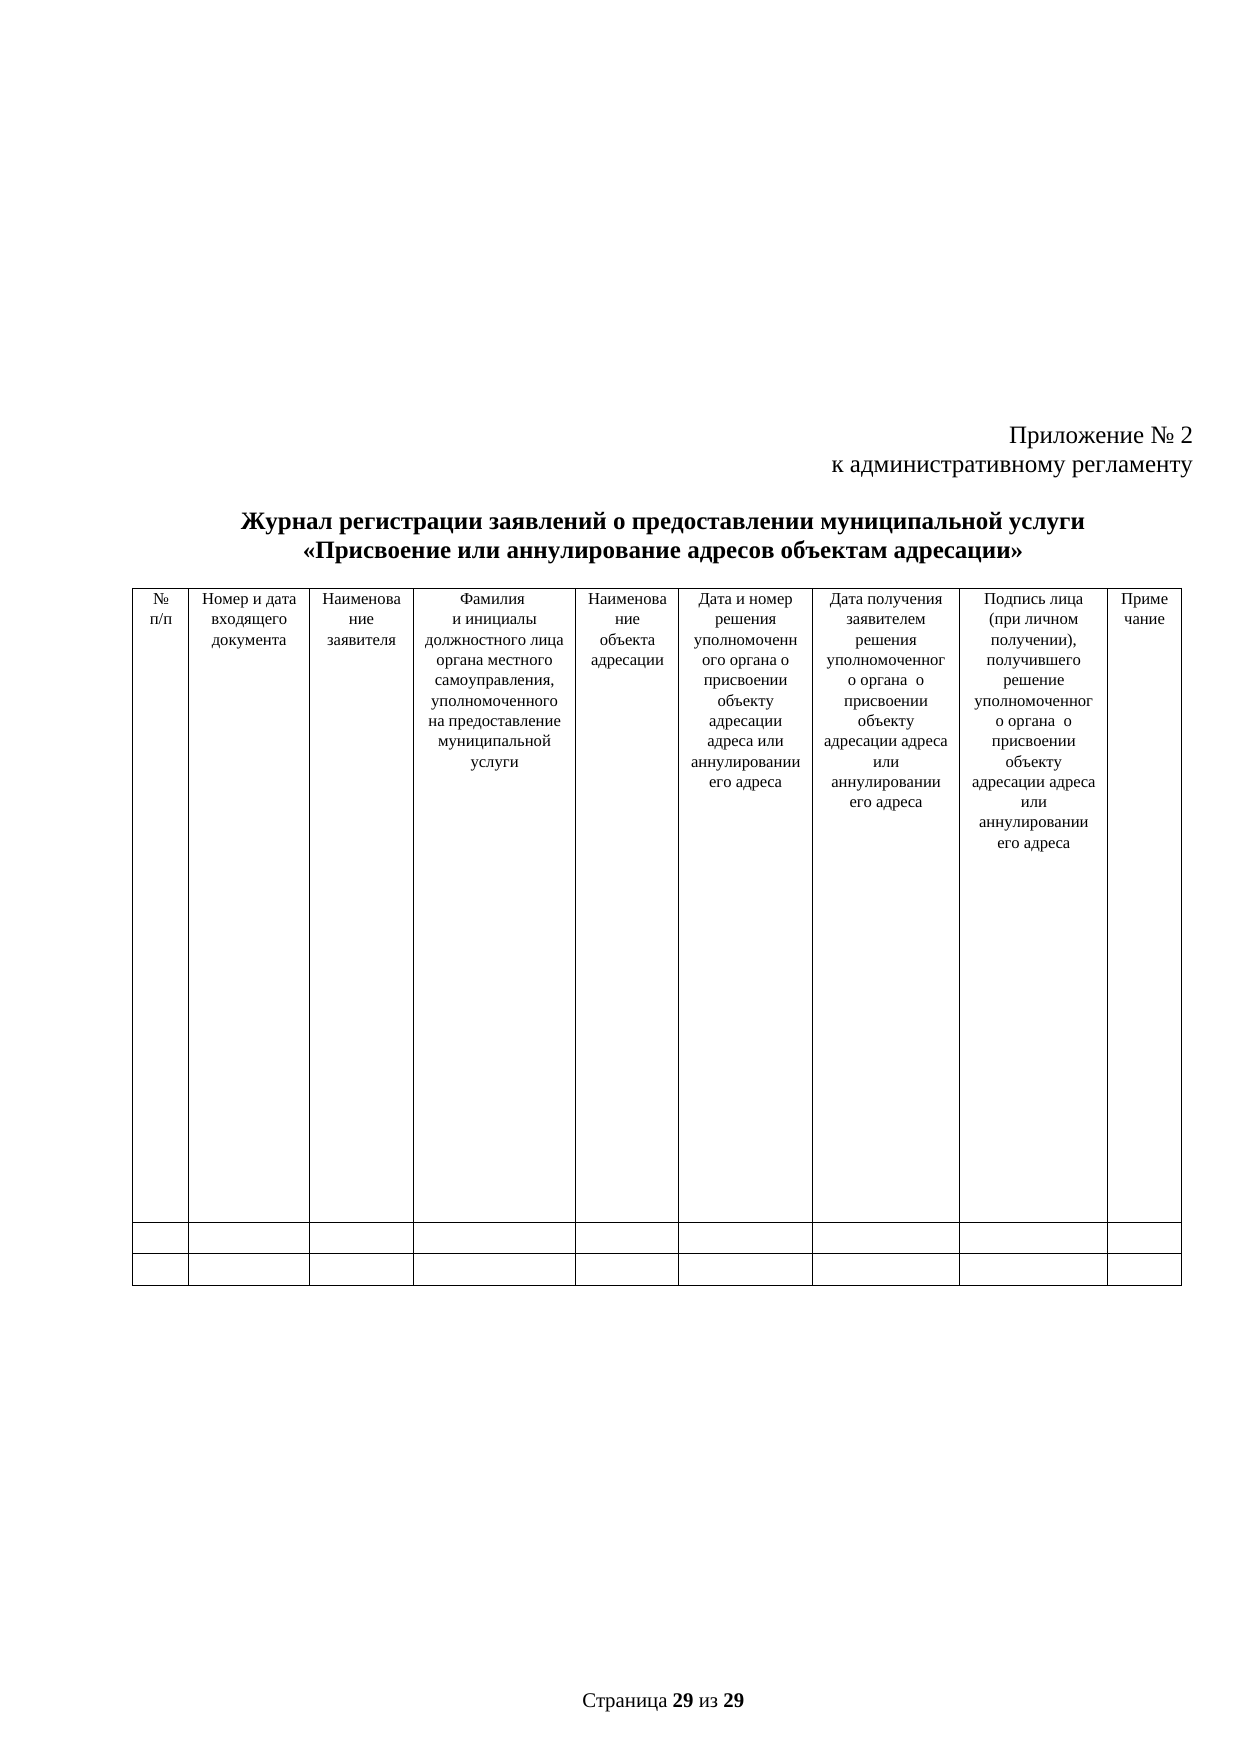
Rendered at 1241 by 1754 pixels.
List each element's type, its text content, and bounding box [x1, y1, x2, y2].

table_header Дата получения заявителем решения уполномоченного органа о присвоении объекту адресации адреса или аннулировании его адреса [813, 589, 959, 1222]
table_header Примечание [1108, 589, 1181, 1222]
table_cell [576, 1254, 678, 1285]
table_cell [960, 1223, 1107, 1253]
text к административному регламенту [133, 449, 1193, 477]
table_header Подпись лица (при личном получении), получившего решение уполномоченного органа о присвоении объекту адресации адреса или аннулировании его адреса [960, 589, 1107, 1222]
table_cell [679, 1254, 812, 1285]
table_cell [576, 1223, 678, 1253]
table_header Наименование заявителя [310, 589, 413, 1222]
table_cell [813, 1223, 959, 1253]
table_cell [310, 1254, 413, 1285]
table_cell [1108, 1223, 1181, 1253]
table_header Номер и дата входящего документа [189, 589, 309, 1222]
table_cell [414, 1254, 575, 1285]
text «Присвоение или аннулирование адресов объектам адресации» [133, 535, 1193, 564]
table_cell [813, 1254, 959, 1285]
table_cell [960, 1254, 1107, 1285]
table_cell [414, 1223, 575, 1253]
text Приложение № 2 [133, 420, 1193, 449]
table_cell [679, 1223, 812, 1253]
table_cell [189, 1223, 309, 1253]
table_cell [189, 1254, 309, 1285]
table_cell [1108, 1254, 1181, 1285]
table_cell [310, 1223, 413, 1253]
table_header Фамилия и инициалы должностного лица органа местного самоуправления, уполномоченного на предоставление муниципальной услуги [414, 589, 575, 1222]
table_header № п/п [133, 589, 188, 1222]
table_cell [133, 1223, 188, 1253]
text Журнал регистрации заявлений о предоставлении муниципальной услуги [133, 506, 1193, 535]
table_cell [133, 1254, 188, 1285]
table_header Дата и номер решения уполномоченного органа о присвоении объекту адресации адреса или аннулировании его адреса [679, 589, 812, 1222]
table_header Наименование объекта адресации [576, 589, 678, 1222]
